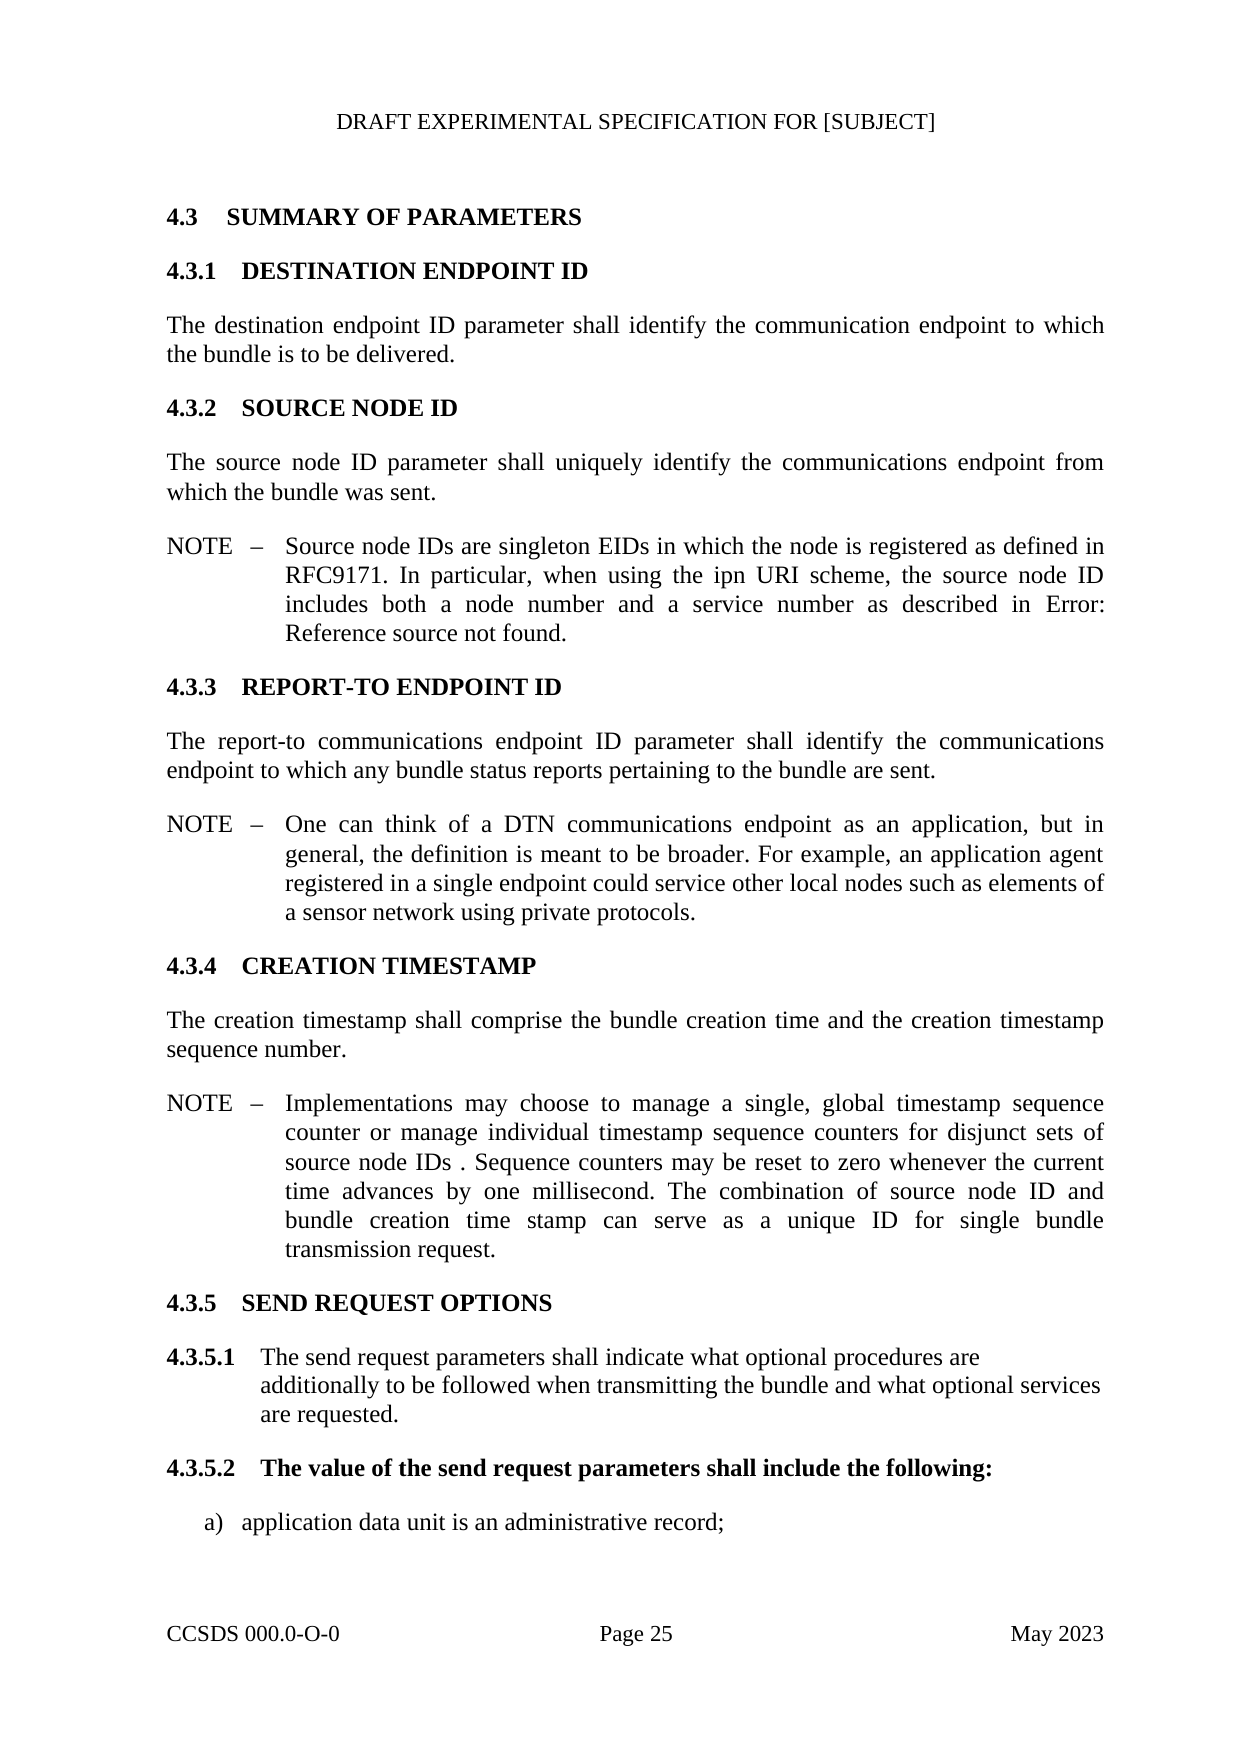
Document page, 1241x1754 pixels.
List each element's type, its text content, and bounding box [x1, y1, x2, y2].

text NOTE – Implementations may choose to manage a single, global timestamp sequence counter or manage individual timestamp sequence counters for disjunct sets of source node IDs . Sequence counters may be reset to zero whenever the current time advances by one millisecond. The combination of source node ID and bundle creation time stamp can serve as a unique ID for single bundle transmission request. [166, 1088, 1105, 1263]
subtitle report-to endpoint id [166, 672, 1105, 701]
subtitle source node id [166, 393, 1105, 422]
text The creation timestamp shall comprise the bundle creation time and the creation timestamp sequence number. [166, 1004, 1105, 1063]
list application data unit is an administrative record; [204, 1507, 1105, 1536]
subtitle summary of parameters [166, 202, 1105, 231]
subtitle send request options [166, 1288, 1105, 1317]
subtitle destination endpoint id [166, 256, 1105, 285]
text NOTE – One can think of a DTN communications endpoint as an application, but in general, the definition is meant to be broader. For example, an application agent registered in a single endpoint could service other local nodes such as elements of a sensor network using private protocols. [166, 809, 1105, 926]
subtitle creation timestamp [166, 951, 1105, 979]
text The destination endpoint ID parameter shall identify the communication endpoint to which the bundle is to be delivered. [166, 310, 1105, 368]
text The source node ID parameter shall uniquely identify the communications endpoint from which the bundle was sent. [166, 447, 1105, 505]
subtitle The value of the send request parameters shall include the following: [166, 1453, 1105, 1482]
subtitle The send request parameters shall indicate what optional procedures are additionally to be followed when transmitting the bundle and what optional services are requested. [166, 1342, 1105, 1428]
text The report-to communications endpoint ID parameter shall identify the communications endpoint to which any bundle status reports pertaining to the bundle are sent. [166, 726, 1105, 784]
